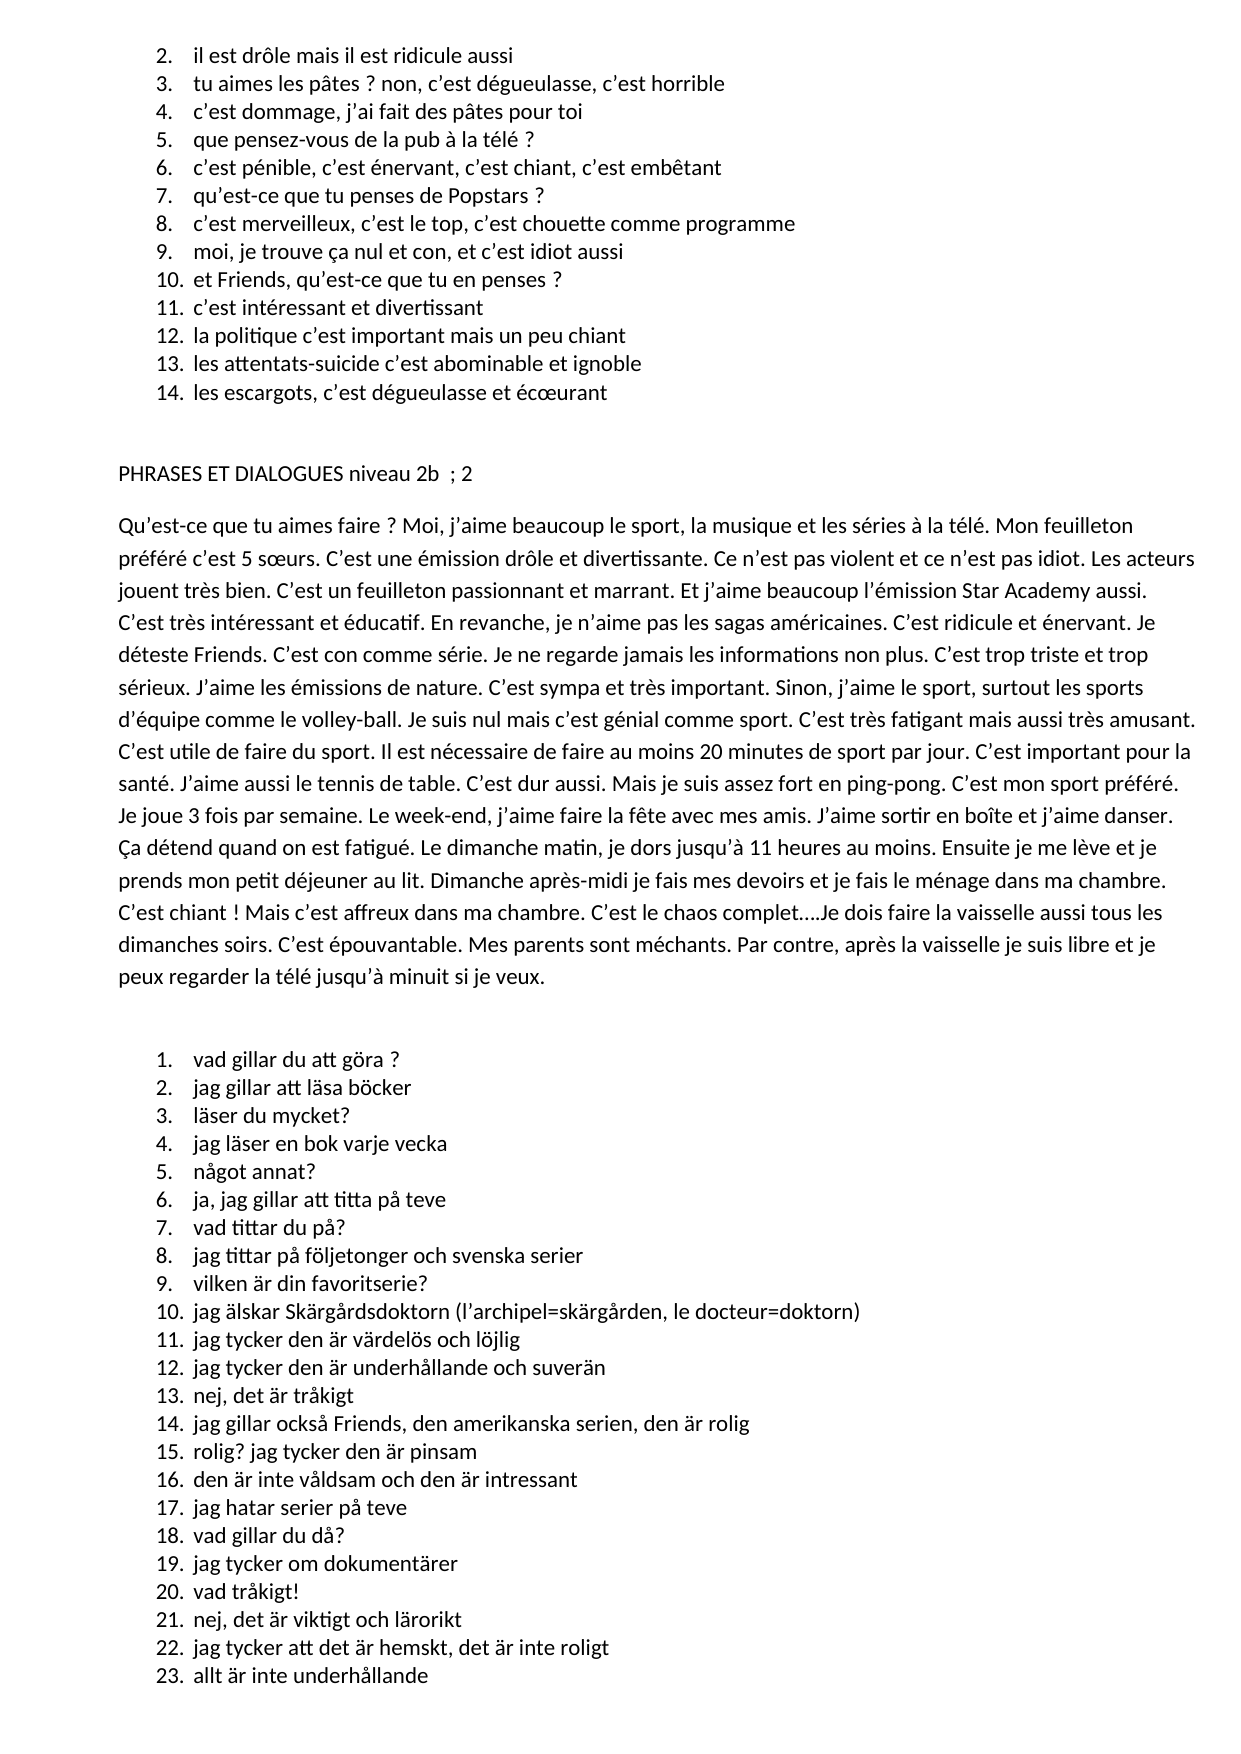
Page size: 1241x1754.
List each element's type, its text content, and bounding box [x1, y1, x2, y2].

list que pensez-vous de la pub à la télé ? [156, 125, 1199, 153]
list rolig? jag tycker den är pinsam [156, 1437, 1199, 1465]
list jag tycker att det är hemskt, det är inte roligt [156, 1633, 1199, 1661]
text PHRASES ET DIALOGUES niveau 2b ; 2 [118, 459, 1199, 487]
list nej, det är tråkigt [156, 1381, 1199, 1409]
list läser du mycket? [156, 1101, 1199, 1129]
list vad tittar du på? [156, 1213, 1199, 1241]
list et Friends, qu’est-ce que tu en penses ? [156, 266, 1199, 293]
list jag tycker den är underhållande och suverän [156, 1353, 1199, 1381]
list något annat? [156, 1157, 1199, 1185]
list la politique c’est important mais un peu chiant [156, 322, 1199, 349]
list jag gillar att läsa böcker [156, 1073, 1199, 1101]
list les escargots, c’est dégueulasse et écœurant [156, 378, 1199, 406]
list nej, det är viktigt och lärorikt [156, 1605, 1199, 1633]
list c’est merveilleux, c’est le top, c’est chouette comme programme [156, 209, 1199, 237]
list jag älskar Skärgårdsdoktorn (l’archipel=skärgården, le docteur=doktorn) [156, 1297, 1199, 1325]
list allt är inte underhållande [156, 1661, 1199, 1689]
list jag gillar också Friends, den amerikanska serien, den är rolig [156, 1409, 1199, 1437]
list moi, je trouve ça nul et con, et c’est idiot aussi [156, 237, 1199, 266]
list vilken är din favoritserie? [156, 1269, 1199, 1297]
list c’est dommage, j’ai fait des pâtes pour toi [156, 97, 1199, 125]
list jag tycker den är värdelös och löjlig [156, 1325, 1199, 1353]
list qu’est-ce que tu penses de Popstars ? [156, 181, 1199, 209]
text Qu’est-ce que tu aimes faire ? Moi, j’aime beaucoup le sport, la musique et les séries à la télé. Mon feuilleton préféré c’est 5 sœurs. C’est une émission drôle et divertissante. Ce n’est pas violent et ce n’est pas idiot. Les acteurs jouent très bien. C’est un feuilleton passionnant et marrant. Et j’aime beaucoup l’émission Star Academy aussi. C’est très intéressant et éducatif. En revanche, je n’aime pas les sagas américaines. C’est ridicule et énervant. Je déteste Friends. C’est con comme série. Je ne regarde jamais les informations non plus. C’est trop triste et trop sérieux. J’aime les émissions de nature. C’est sympa et très important. Sinon, j’aime le sport, surtout les sports d’équipe comme le volley-ball. Je suis nul mais c’est génial comme sport. C’est très fatigant mais aussi très amusant. C’est utile de faire du sport. Il est nécessaire de faire au moins 20 minutes de sport par jour. C’est important pour la santé. J’aime aussi le tennis de table. C’est dur aussi. Mais je suis assez fort en ping-pong. C’est mon sport préféré. Je joue 3 fois par semaine. Le week-end, j’aime faire la fête avec mes amis. J’aime sortir en boîte et j’aime danser. Ça détend quand on est fatigué. Le dimanche matin, je dors jusqu’à 11 heures au moins. Ensuite je me lève et je prends mon petit déjeuner au lit. Dimanche après-midi je fais mes devoirs et je fais le ménage dans ma chambre. C’est chiant ! Mais c’est affreux dans ma chambre. C’est le chaos complet….Je dois faire la vaisselle aussi tous les dimanches soirs. C’est épouvantable. Mes parents sont méchants. Par contre, après la vaisselle je suis libre et je peux regarder la télé jusqu’à minuit si je veux. [118, 512, 1199, 990]
list jag läser en bok varje vecka [156, 1129, 1199, 1157]
list jag tycker om dokumentärer [156, 1549, 1199, 1577]
list vad gillar du då? [156, 1521, 1199, 1549]
list tu aimes les pâtes ? non, c’est dégueulasse, c’est horrible [156, 69, 1199, 97]
list jag hatar serier på teve [156, 1493, 1199, 1521]
list vad tråkigt! [156, 1577, 1199, 1605]
list c’est pénible, c’est énervant, c’est chiant, c’est embêtant [156, 153, 1199, 181]
list ja, jag gillar att titta på teve [156, 1185, 1199, 1213]
list vad gillar du att göra ? [156, 1045, 1199, 1073]
list les attentats-suicide c’est abominable et ignoble [156, 349, 1199, 378]
list c’est intéressant et divertissant [156, 293, 1199, 322]
list jag tittar på följetonger och svenska serier [156, 1241, 1199, 1269]
list den är inte våldsam och den är intressant [156, 1465, 1199, 1493]
list il est drôle mais il est ridicule aussi [156, 41, 1199, 69]
